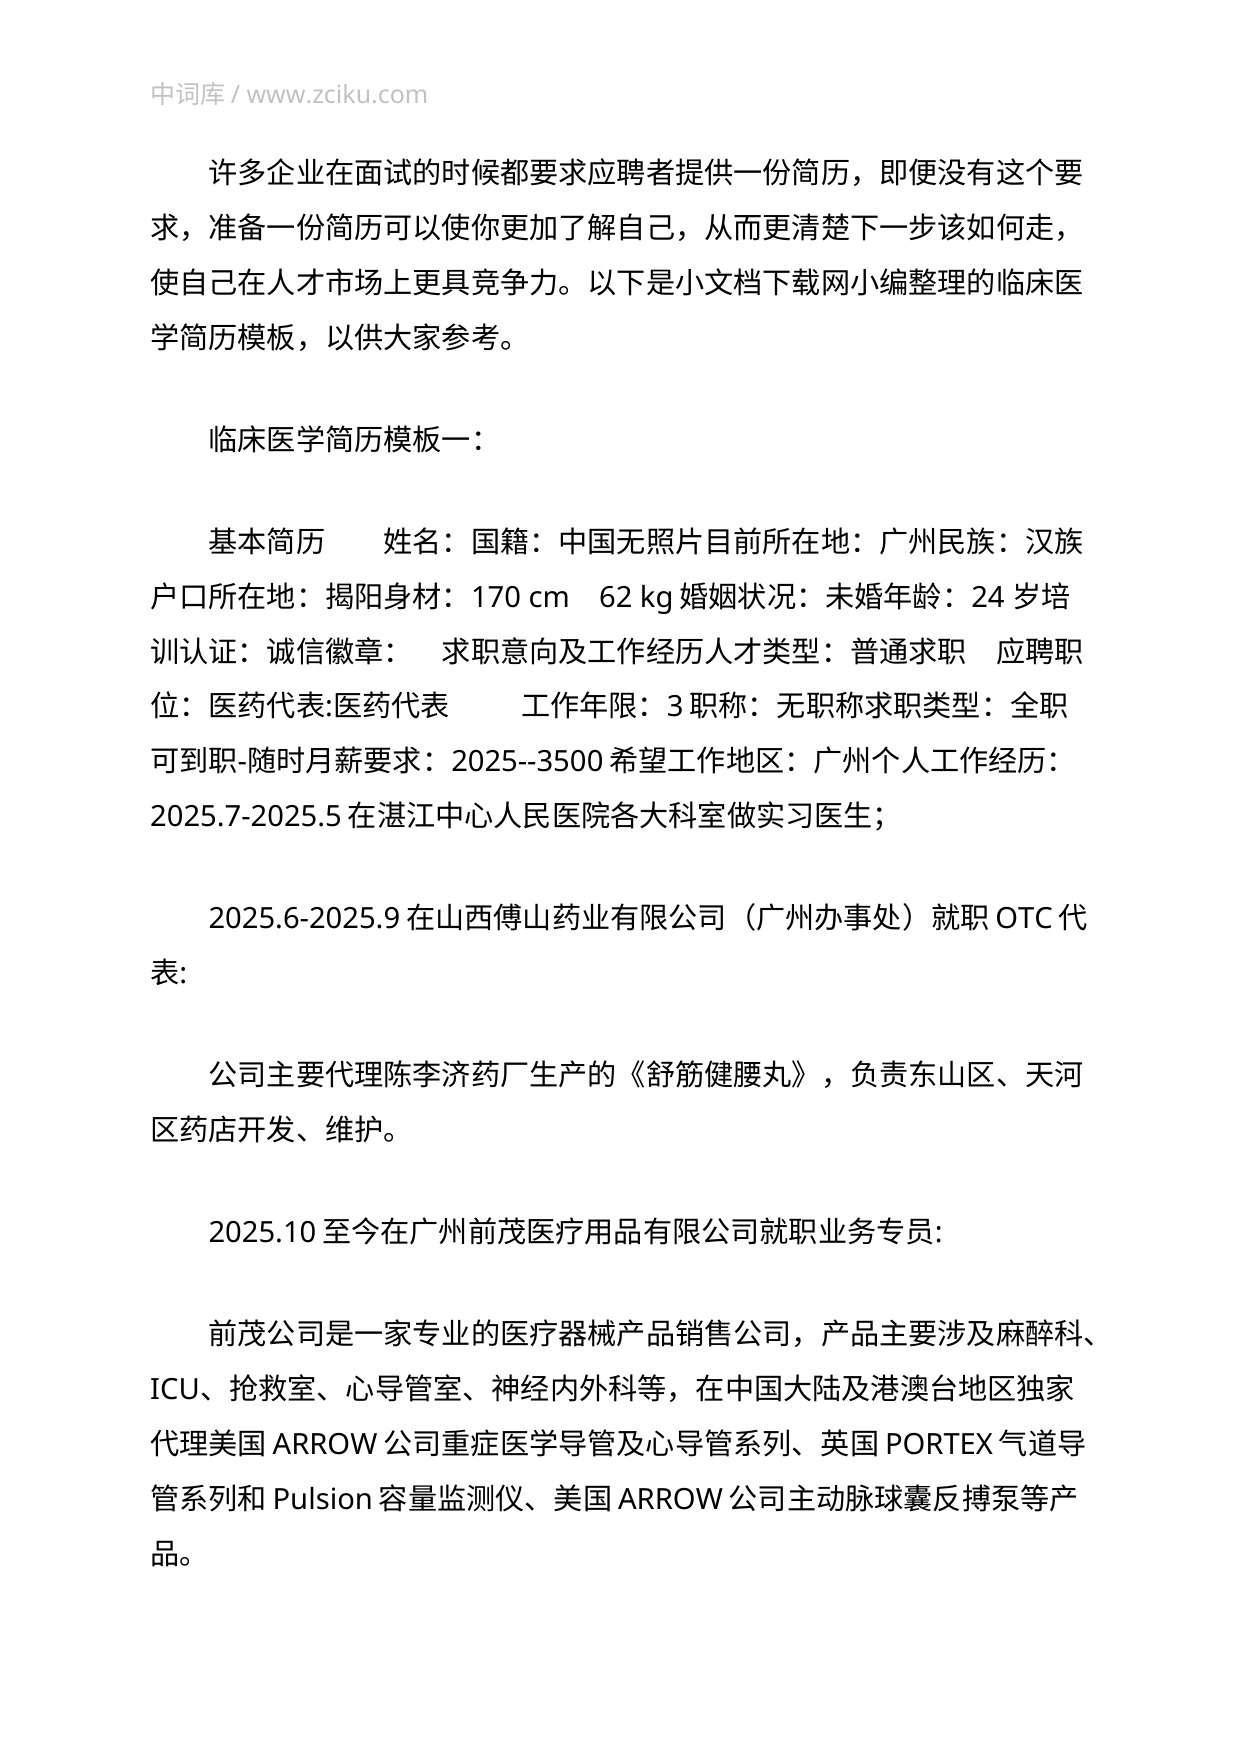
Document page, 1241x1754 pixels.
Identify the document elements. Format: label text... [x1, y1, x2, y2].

text 2025.6-2025.9在山西傅山药业有限公司（广州办事处）就职OTC代表: [150, 895, 1090, 992]
text 临床医学简历模板一： [150, 416, 1090, 459]
text 公司主要代理陈李济药厂生产的《舒筋健腰丸》，负责东山区、天河区药店开发、维护。 [150, 1052, 1090, 1149]
text 前茂公司是一家专业的医疗器械产品销售公司，产品主要涉及麻醉科、ICU、抢救室、心导管室、神经内外科等，在中国大陆及港澳台地区独家代理美国ARROW公司重症医学导管及心导管系列、英国PORTEX气道导管系列和Pulsion容量监测仪、美国ARROW公司主动脉球囊反搏泵等产品。 [150, 1311, 1090, 1573]
text 许多企业在面试的时候都要求应聘者提供一份简历，即便没有这个要求，准备一份简历可以使你更加了解自己，从而更清楚下一步该如何走，使自己在人才市场上更具竞争力。以下是小文档下载网小编整理的临床医学简历模板，以供大家参考。 [150, 150, 1090, 357]
text 2025.10至今在广州前茂医疗用品有限公司就职业务专员: [150, 1209, 1090, 1251]
text 基本简历 姓名：国籍：中国无照片目前所在地：广州民族：汉族户口所在地：揭阳身材：170 cm 62 kg婚姻状况：未婚年龄：24 岁培训认证：诚信徽章： 求职意向及工作经历人才类型：普通求职 应聘职位：医药代表:医药代表 工作年限：3职称：无职称求职类型：全职可到职-随时月薪要求：2025--3500希望工作地区：广州个人工作经历：2025.7-2025.5在湛江中心人民医院各大科室做实习医生； [150, 518, 1090, 835]
